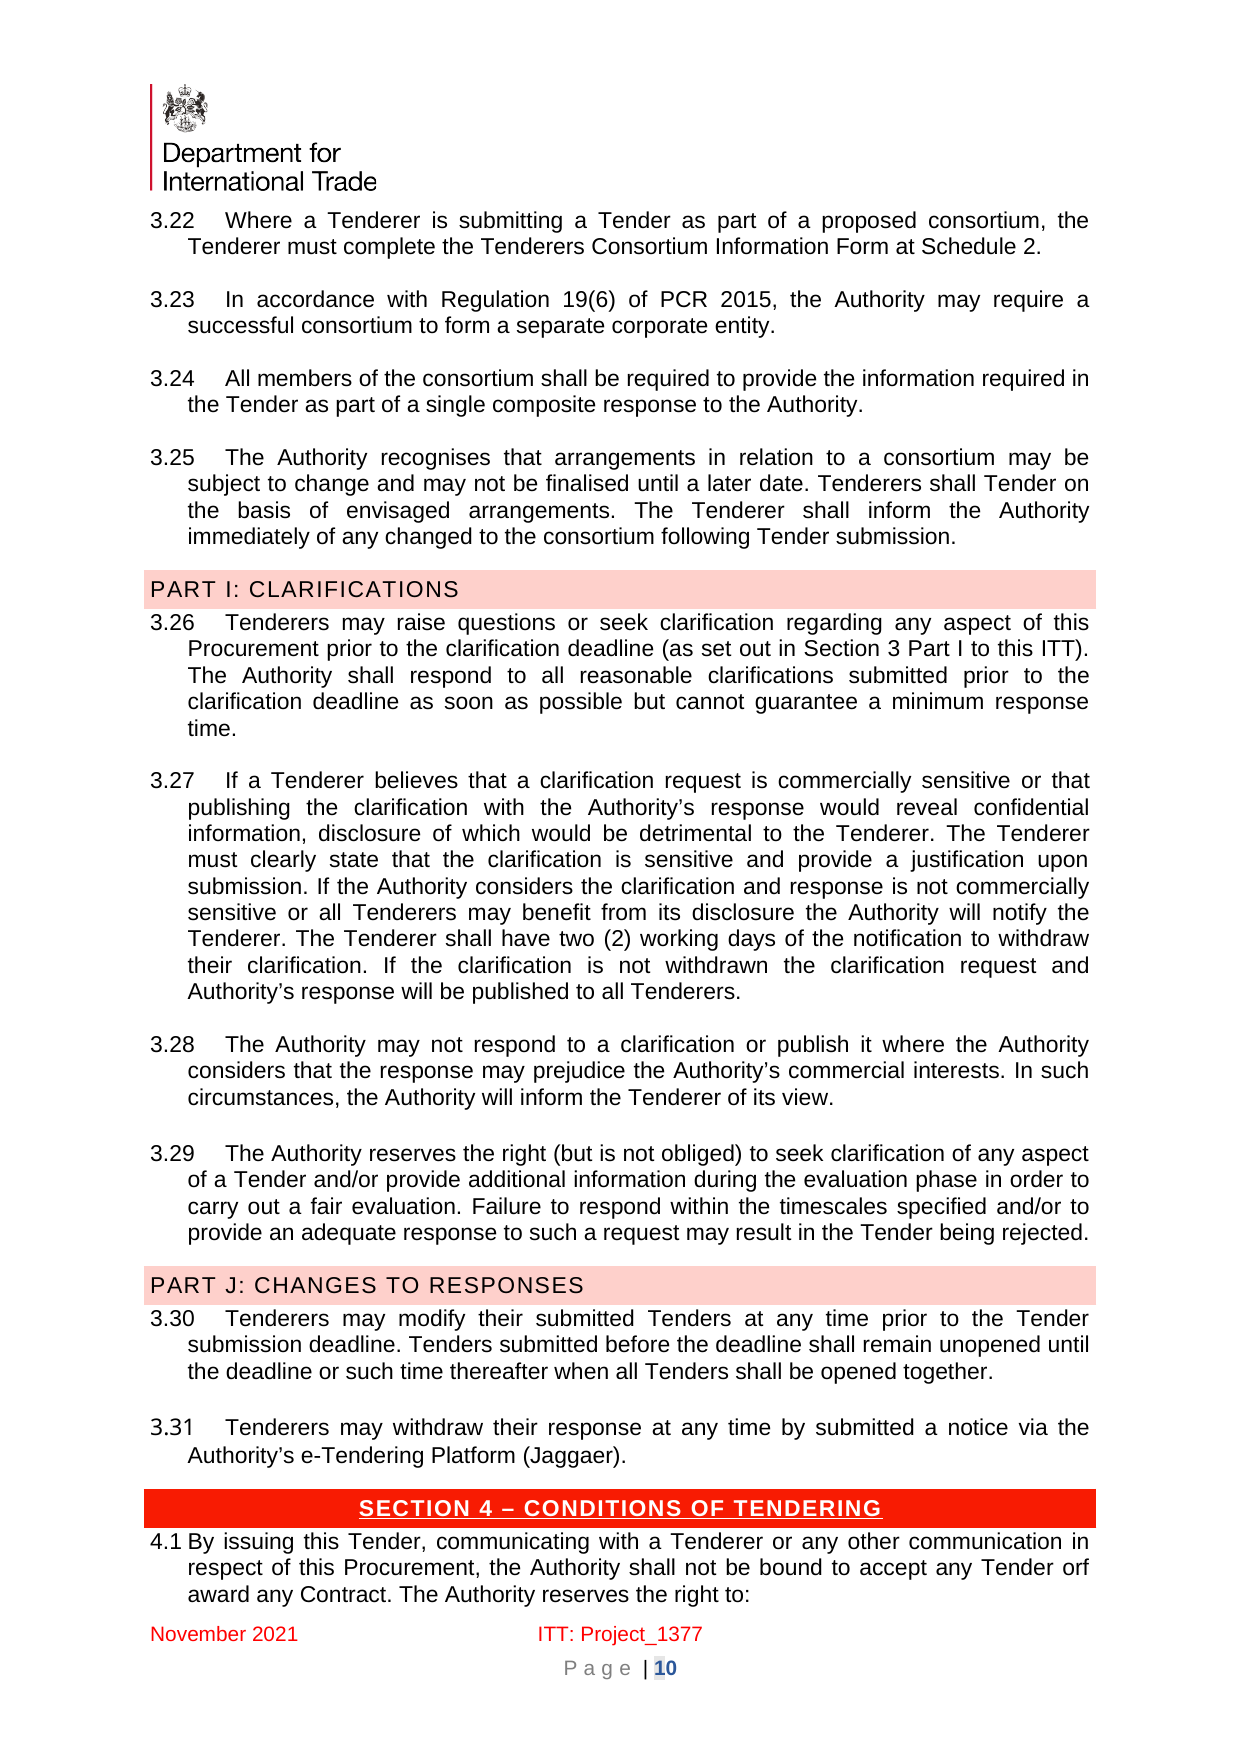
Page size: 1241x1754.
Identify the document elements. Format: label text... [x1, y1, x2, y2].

list The Authority may not respond to a clarification or publish it where the Authority considers that the response may prejudice the Authority’s commercial interests. In such circumstances, the Authority will inform the Tenderer of its view. [150, 1031, 1090, 1110]
list The Authority recognises that arrangements in relation to a consortium may be subject to change and may not be finalised until a later date. Tenderers shall Tender on the basis of envisaged arrangements. The Tenderer shall inform the Authority immediately of any changed to the consortium following Tender submission. [150, 444, 1090, 549]
list Tenderers may raise questions or seek clarification regarding any aspect of this Procurement prior to the clarification deadline (as set out in Section 3 Part I to this ITT). The Authority shall respond to all reasonable clarifications submitted prior to the clarification deadline as soon as possible but cannot guarantee a minimum response time. [150, 609, 1090, 741]
subtitle Part I: Clarifications [150, 576, 1090, 603]
list Tenderers may modify their submitted Tenders at any time prior to the Tender submission deadline. Tenders submitted before the deadline shall remain unopened until the deadline or such time thereafter when all Tenders shall be opened together. [150, 1305, 1090, 1384]
list If a Tenderer believes that a clarification request is commercially sensitive or that publishing the clarification with the Authority’s response would reveal confidential information, disclosure of which would be detrimental to the Tenderer. The Tenderer must clearly state that the clarification is sensitive and provide a justification upon submission. If the Authority considers the clarification and response is not commercially sensitive or all Tenderers may benefit from its disclosure the Authority will notify the Tenderer. The Tenderer shall have two (2) working days of the notification to withdraw their clarification. If the clarification is not withdrawn the clarification request and Authority’s response will be published to all Tenderers. [150, 767, 1090, 1004]
subtitle Part J: Changes to Responses [150, 1273, 1090, 1299]
picture [150, 84, 377, 191]
list In accordance with Regulation 19(6) of PCR 2015, the Authority may require a successful consortium to form a separate corporate entity. [150, 286, 1090, 338]
subtitle SECTION 4 – CONDITIONS OF TENDERING [150, 1495, 1090, 1522]
list The Authority reserves the right (but is not obliged) to seek clarification of any aspect of a Tender and/or provide additional information during the evaluation phase in order to carry out a fair evaluation. Failure to respond within the timescales specified and/or to provide an adequate response to such a request may result in the Tender being rejected. [150, 1140, 1090, 1245]
list All members of the consortium shall be required to provide the information required in the Tender as part of a single composite response to the Authority. [150, 365, 1090, 418]
list By issuing this Tender, communicating with a Tenderer or any other communication in respect of this Procurement, the Authority shall not be bound to accept any Tender orf award any Contract. The Authority reserves the right to: [150, 1528, 1090, 1607]
list Tenderers may withdraw their response at any time by submitted a notice via the Authority’s e-Tendering Platform (Jaggaer). [150, 1411, 1090, 1468]
list Where a Tenderer is submitting a Tender as part of a proposed consortium, the Tenderer must complete the Tenderers Consortium Information Form at Schedule 2. [150, 207, 1090, 259]
